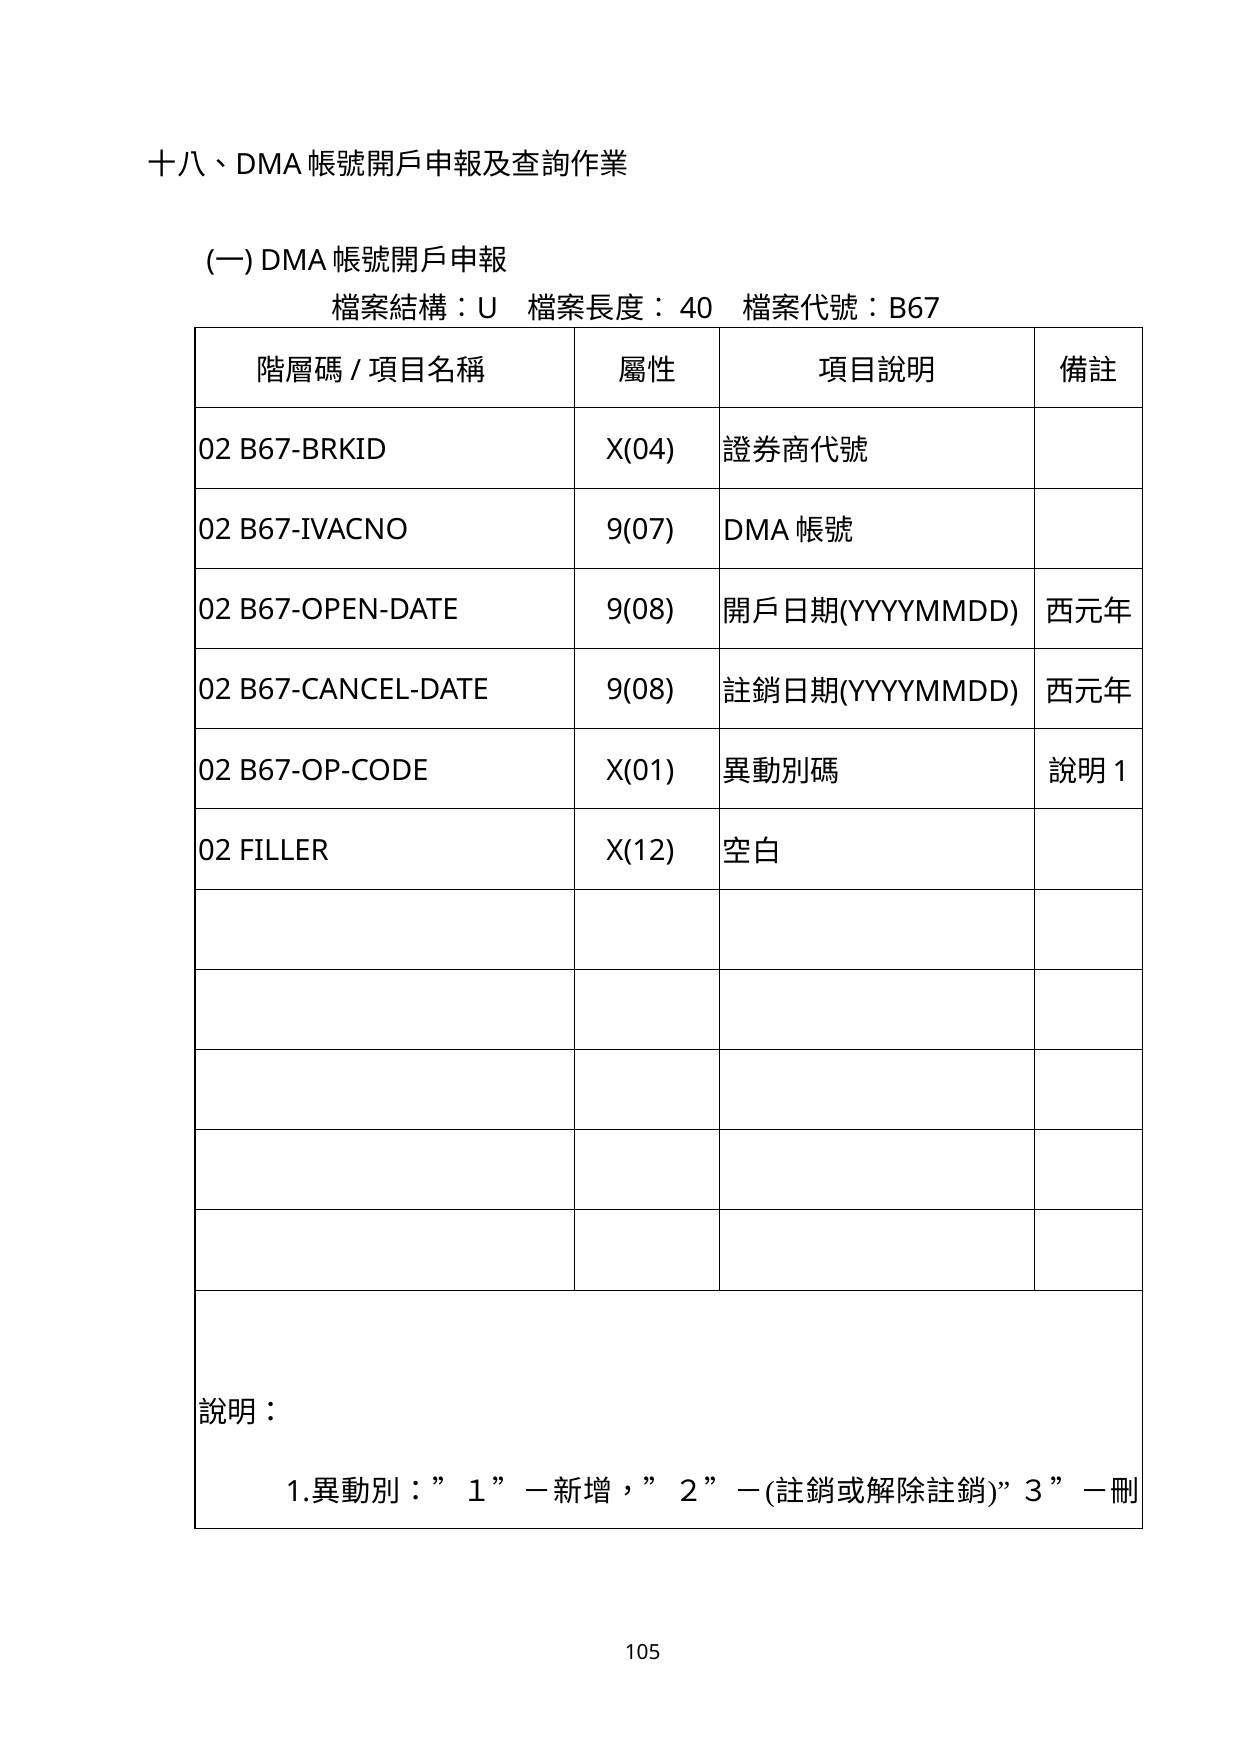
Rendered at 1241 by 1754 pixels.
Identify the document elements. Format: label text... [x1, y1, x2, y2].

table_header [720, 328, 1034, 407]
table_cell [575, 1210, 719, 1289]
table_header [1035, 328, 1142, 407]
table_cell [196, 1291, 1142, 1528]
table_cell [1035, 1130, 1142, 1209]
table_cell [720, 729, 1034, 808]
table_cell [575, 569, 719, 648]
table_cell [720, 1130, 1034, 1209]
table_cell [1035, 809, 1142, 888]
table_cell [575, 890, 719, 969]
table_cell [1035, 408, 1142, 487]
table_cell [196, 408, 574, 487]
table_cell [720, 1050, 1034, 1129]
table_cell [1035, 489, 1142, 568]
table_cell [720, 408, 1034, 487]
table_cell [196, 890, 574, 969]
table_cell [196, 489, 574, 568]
text 檔案結構︰U 檔案長度︰ 40 檔案代號︰B67 [331, 279, 1137, 327]
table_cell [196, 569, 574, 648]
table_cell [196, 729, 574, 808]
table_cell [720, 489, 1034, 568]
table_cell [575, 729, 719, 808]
text (一) DMA帳號開戶申報 [148, 231, 1137, 279]
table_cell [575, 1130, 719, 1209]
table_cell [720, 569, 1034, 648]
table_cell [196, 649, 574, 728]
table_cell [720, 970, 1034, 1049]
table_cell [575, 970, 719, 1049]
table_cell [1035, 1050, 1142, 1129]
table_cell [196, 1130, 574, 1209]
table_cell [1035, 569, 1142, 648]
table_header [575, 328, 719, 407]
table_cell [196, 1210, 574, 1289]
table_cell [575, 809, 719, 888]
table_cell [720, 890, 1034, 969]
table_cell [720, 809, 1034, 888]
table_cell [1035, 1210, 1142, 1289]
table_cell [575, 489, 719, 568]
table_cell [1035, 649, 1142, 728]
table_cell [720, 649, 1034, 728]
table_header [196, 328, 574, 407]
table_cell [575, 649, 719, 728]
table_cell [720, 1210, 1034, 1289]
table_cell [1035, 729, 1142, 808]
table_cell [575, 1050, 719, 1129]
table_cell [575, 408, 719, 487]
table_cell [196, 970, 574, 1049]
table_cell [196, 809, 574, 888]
text 十八、DMA帳號開戶申報及查詢作業 [148, 135, 1137, 183]
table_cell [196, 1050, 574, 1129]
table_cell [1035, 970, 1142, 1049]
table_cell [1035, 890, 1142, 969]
